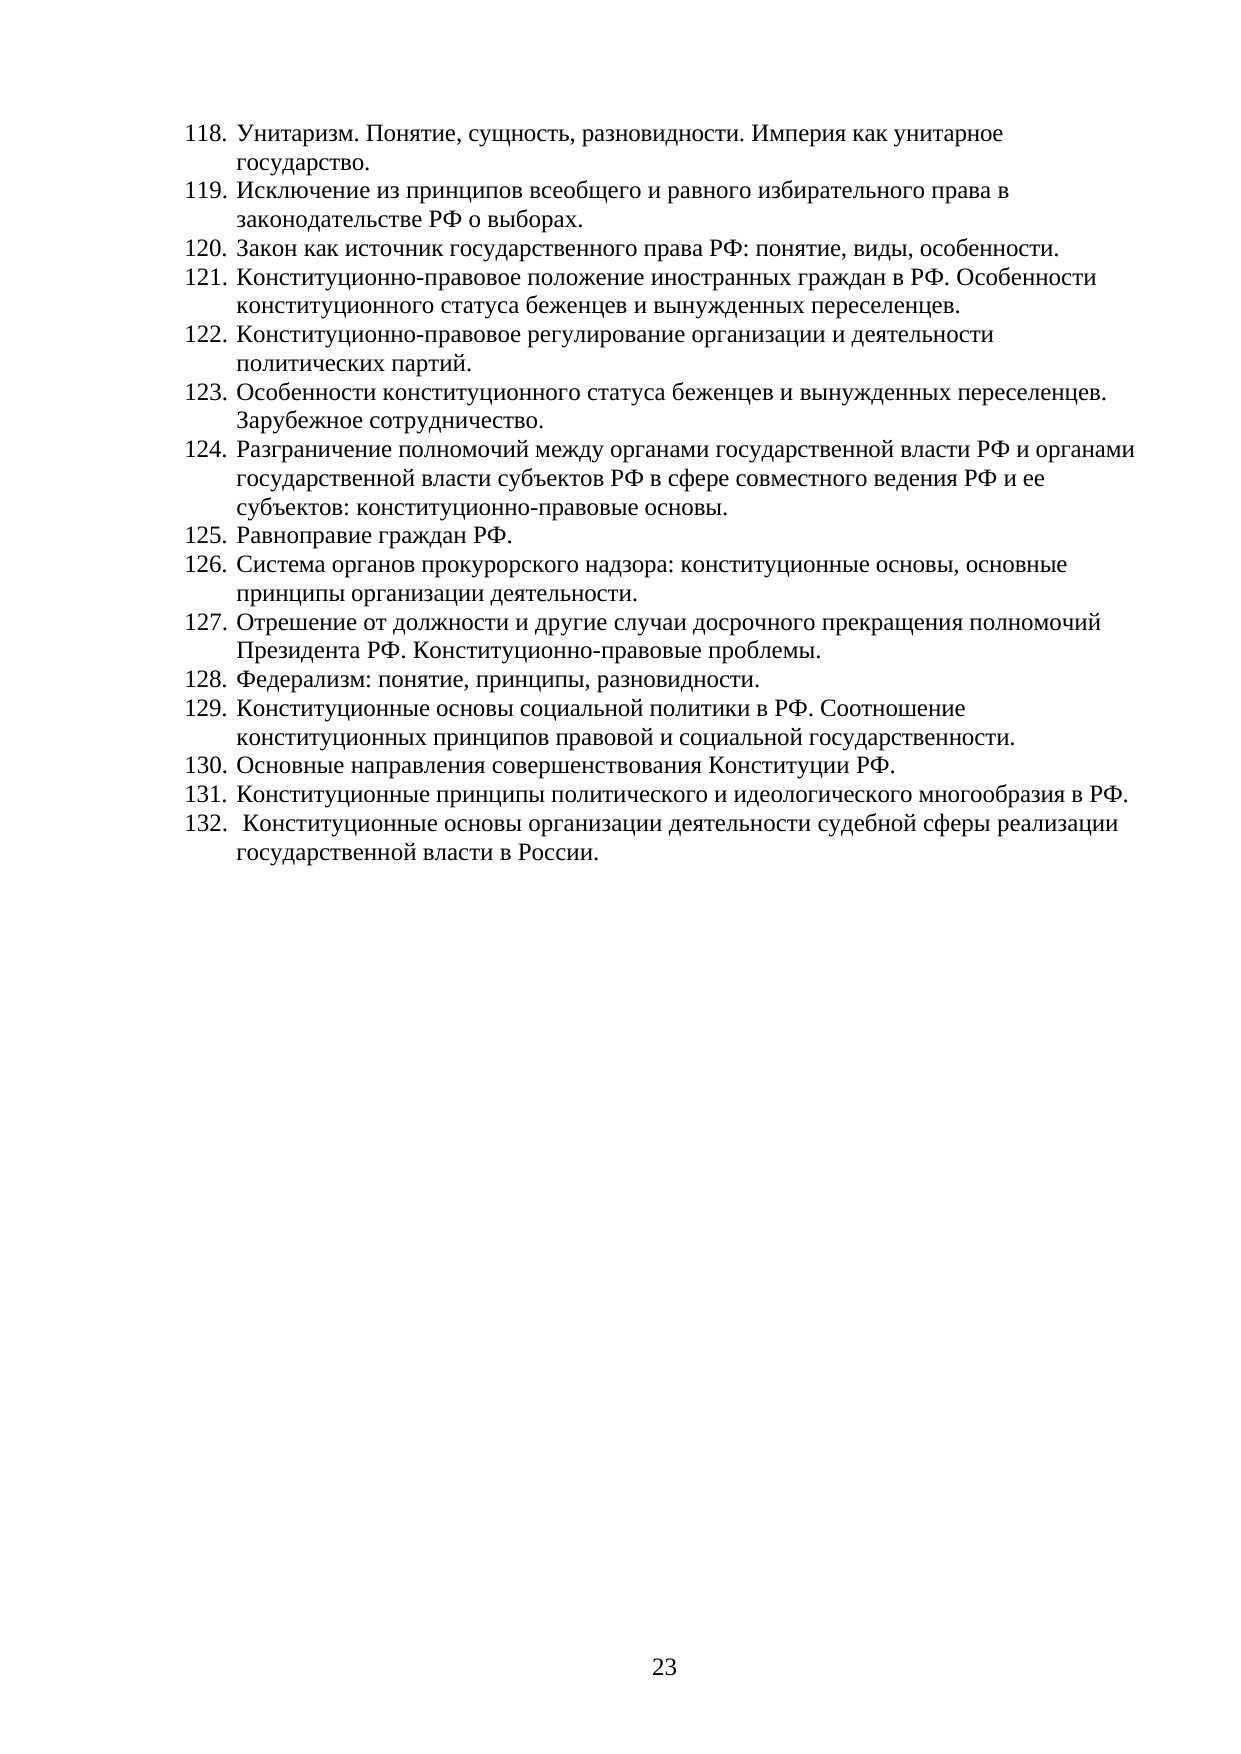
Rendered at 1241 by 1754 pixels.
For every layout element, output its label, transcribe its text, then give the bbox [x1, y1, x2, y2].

list Федерализм: понятие, принципы, разновидности. [184, 664, 1143, 693]
list Равноправие граждан РФ. [184, 521, 1143, 549]
list Отрешение от должности и другие случаи досрочного прекращения полномочий Президента РФ. Конституционно-правовые проблемы. [184, 607, 1143, 664]
list Конституционные основы социальной политики в РФ. Соотношение конституционных принципов правовой и социальной государственности. [184, 693, 1143, 751]
list Система органов прокурорского надзора: конституционные основы, основные принципы организации деятельности. [184, 549, 1143, 607]
list Особенности конституционного статуса беженцев и вынужденных переселенцев. Зарубежное сотрудничество. [184, 377, 1143, 434]
list Основные направления совершенствования Конституции РФ. [184, 751, 1143, 779]
list Конституционно-правовое положение иностранных граждан в РФ. Особенности конституционного статуса беженцев и вынужденных переселенцев. [184, 262, 1143, 319]
list Исключение из принципов всеобщего и равного избирательного права в законодательстве РФ о выборах. [184, 176, 1143, 233]
list Закон как источник государственного права РФ: понятие, виды, особенности. [184, 233, 1143, 262]
list Разграничение полномочий между органами государственной власти РФ и органами государственной власти субъектов РФ в сфере совместного ведения РФ и ее субъектов: конституционно-правовые основы. [184, 434, 1143, 521]
list Конституционные принципы политического и идеологического многообразия в РФ. [184, 779, 1143, 808]
list Конституционно-правовое регулирование организации и деятельности политических партий. [184, 319, 1143, 377]
list Унитаризм. Понятие, сущность, разновидности. Империя как унитарное государство. [184, 118, 1143, 176]
list Конституционные основы организации деятельности судебной сферы реализации государственной власти в России. [184, 808, 1143, 866]
